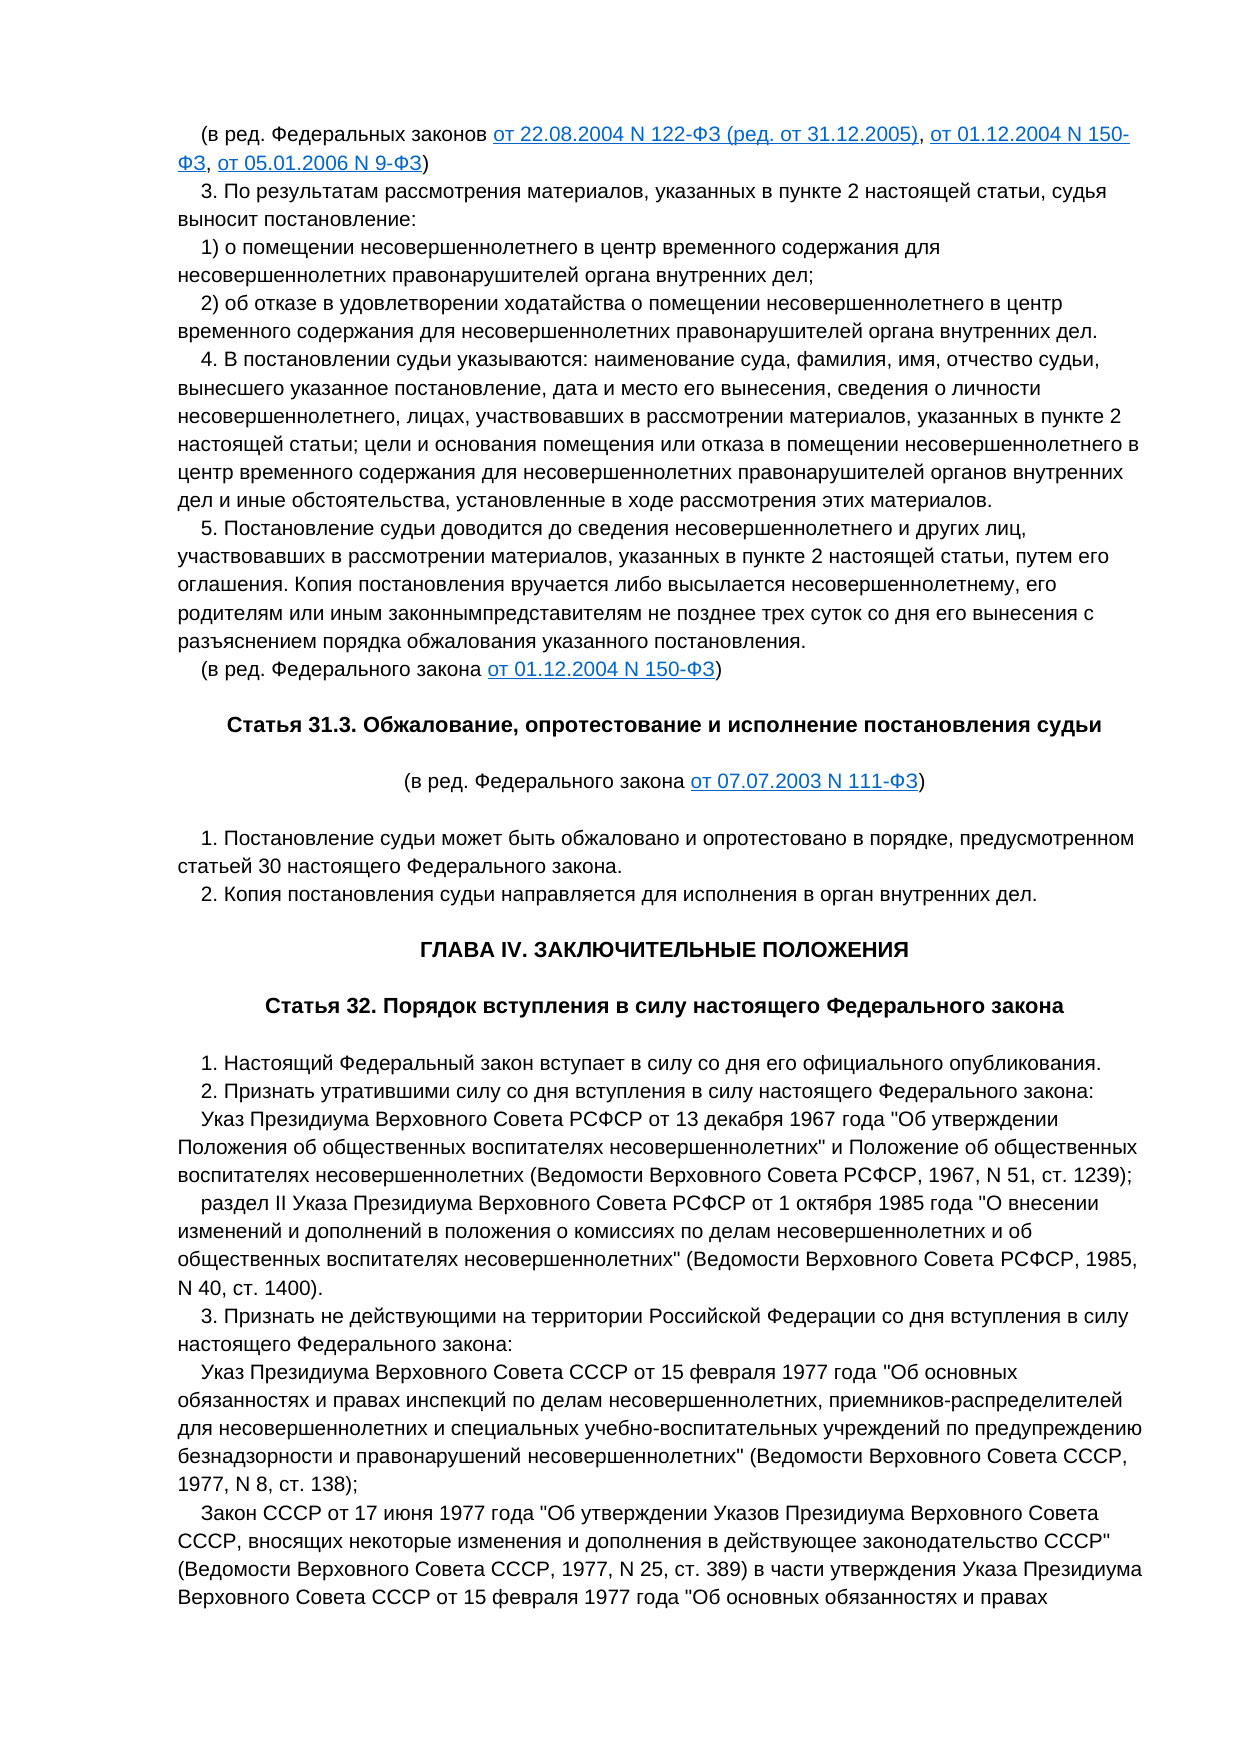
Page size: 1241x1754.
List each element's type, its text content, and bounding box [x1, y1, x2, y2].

text 1. Постановление судьи может быть обжаловано и опротестовано в порядке, предусмотренном статьей 30 настоящего Федерального закона. 2. Копия постановления судьи направляется для исполнения в орган внутренних дел. [177, 793, 1152, 934]
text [177, 118, 1152, 709]
text Статья 31.3. Обжалование, опротестование и исполнение постановления судьи [177, 709, 1152, 737]
text ГЛАВА IV. ЗАКЛЮЧИТЕЛЬНЫЕ ПОЛОЖЕНИЯ [177, 934, 1152, 962]
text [177, 1018, 1152, 1609]
text (в ред. Федерального закона от 07.07.2003 N 111-ФЗ) [177, 765, 1152, 793]
text Статья 32. Порядок вступления в силу настоящего Федерального закона [177, 990, 1152, 1018]
